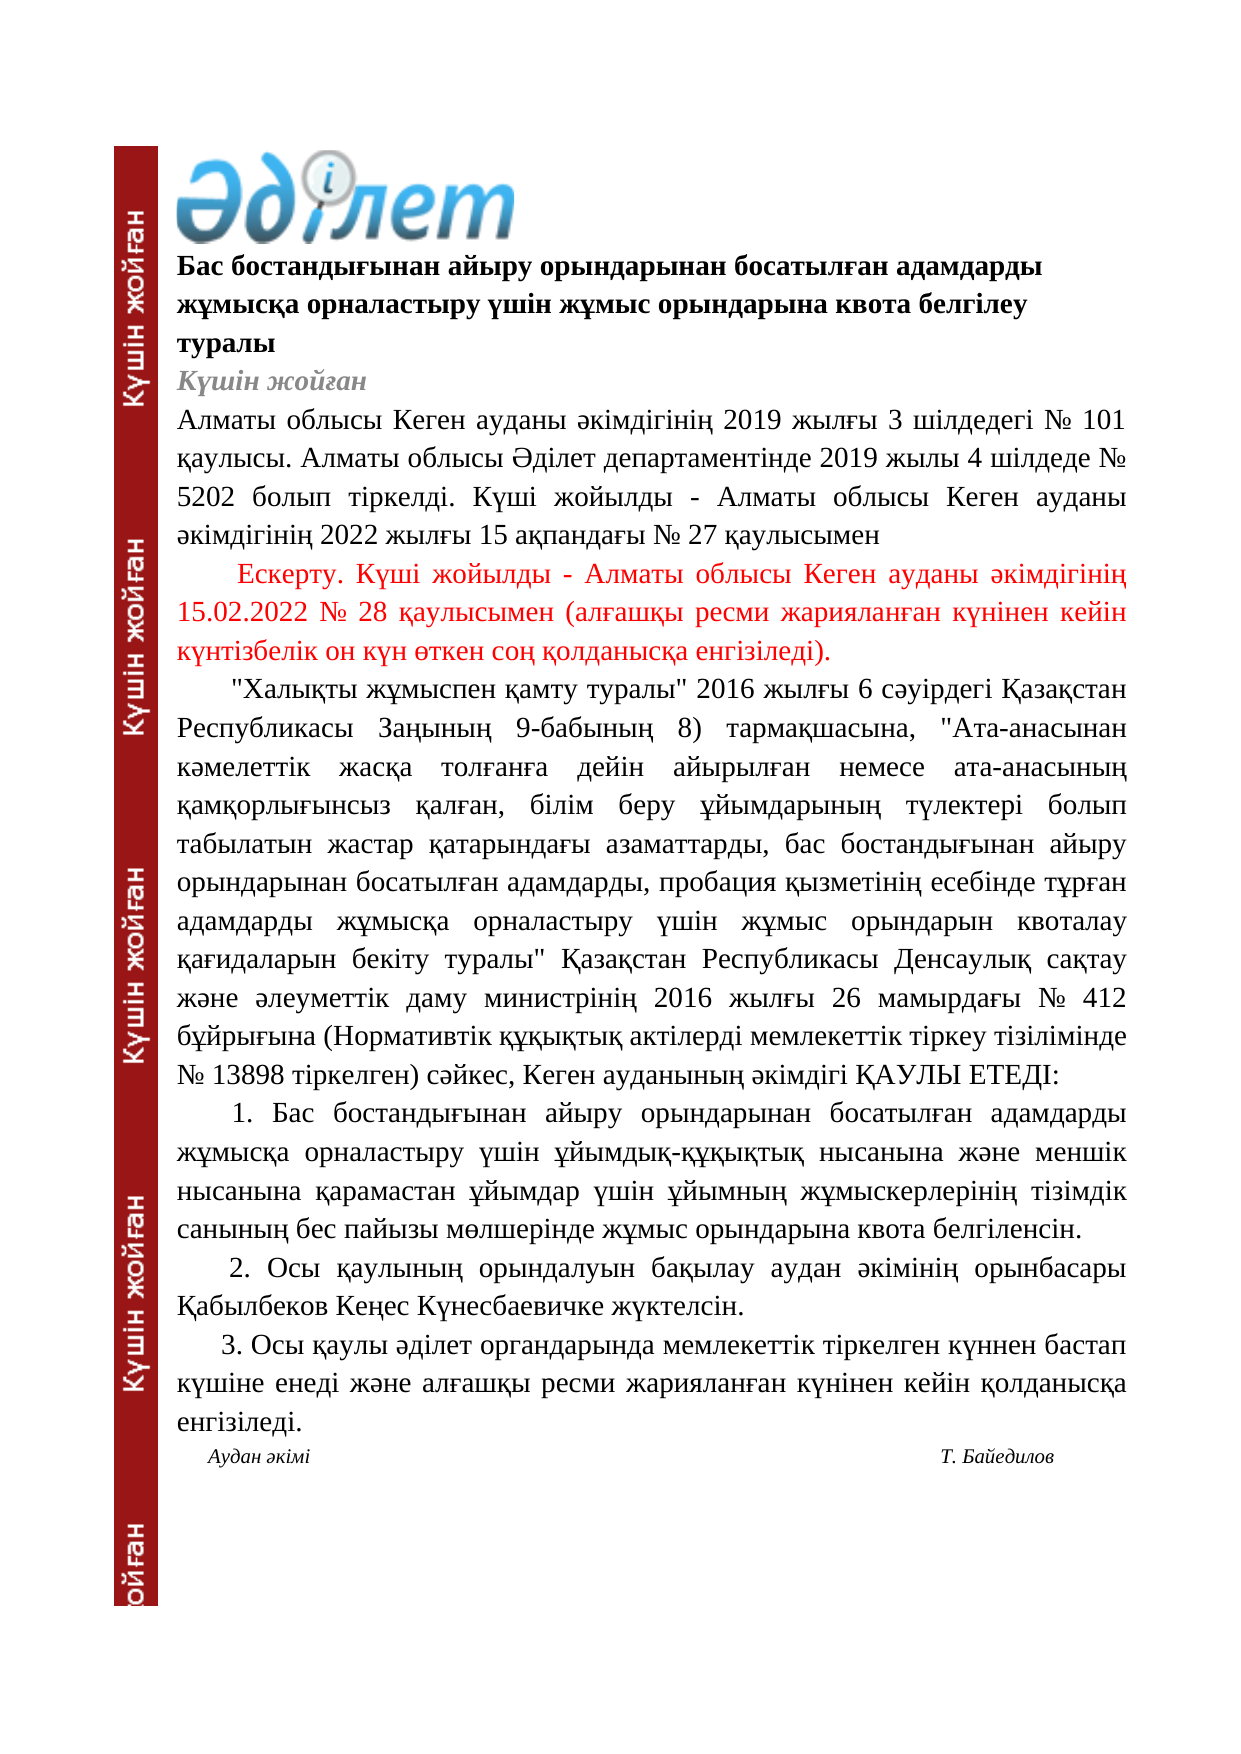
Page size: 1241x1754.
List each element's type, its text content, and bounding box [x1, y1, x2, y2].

text Алматы облысы Кеген ауданы әкімдігінің 2019 жылғы 3 шілдедегі № 101 қаулысы. Алматы облысы Әділет департаментінде 2019 жылы 4 шілдеде № 5202 болып тіркелді. Күші жойылды - Алматы облысы Кеген ауданы әкімдігінің 2022 жылғы 15 ақпандағы № 27 қаулысымен [112, 402, 1128, 551]
picture [114, 1437, 158, 1443]
picture [114, 358, 158, 363]
table_header Т. Байедилов [939, 1443, 1240, 1473]
text 3. Осы қаулы әділет органдарында мемлекеттік тіркелген күннен бастап күшіне енеді және алғашқы ресми жарияланған күнінен кейін қолданысқа енгізіледі. [112, 1327, 1128, 1437]
picture [114, 146, 158, 248]
picture [114, 667, 158, 672]
text Күшін жойған [112, 363, 1128, 397]
text "Халықты жұмыспен қамту туралы" 2016 жылғы 6 сәуірдегі Қазақстан Республикасы Заңының 9-бабының 8) тармақшасына, "Ата-анасынан кәмелеттік жасқа толғанға дейін айырылған немесе ата-анасының қамқорлығынсыз қалған, білім беру ұйымдарының түлектері болып табылатын жастар қатарындағы азаматтарды, бас бостандығынан айыру орындарынан босатылған адамдарды, пробация қызметінің есебінде тұрған адамдарды жұмысқа орналастыру үшін жұмыс орындарын квоталау қағидаларын бекіту туралы" Қазақстан Республикасы Денсаулық сақтау және әлеуметтік даму министрінің 2016 жылғы 26 мамырдағы № 412 бұйрығына (Нормативтік құқықтық актілерді мемлекеттік тіркеу тізілімінде № 13898 тіркелген) сәйкес, Кеген ауданының әкімдігі ҚАУЛЫ ЕТЕДІ: [112, 672, 1128, 1091]
text 2. Осы қаулының орындалуын бақылау аудан әкімінің орынбасары Қабылбеков Кеңес Күнесбаевичке жүктелсін. [112, 1250, 1128, 1322]
picture [114, 1322, 158, 1327]
picture [114, 1245, 158, 1250]
picture [114, 1091, 158, 1096]
picture [114, 1473, 158, 1606]
table_header Аудан әкімі [101, 1443, 939, 1473]
text Бас бостандығынан айыру орындарынан босатылған адамдарды жұмысқа орналастыру үшін жұмыс орындарына квота белгілеу туралы [112, 248, 1128, 358]
picture [114, 397, 158, 402]
picture [176, 150, 515, 244]
picture [114, 551, 158, 556]
text Ескерту. Күші жойылды - Алматы облысы Кеген ауданы әкімдігінің 15.02.2022 № 28 қаулысымен (алғашқы ресми жарияланған күнінен кейін күнтізбелік он күн өткен соң қолданысқа енгізіледі). [112, 556, 1128, 667]
text 1. Бас бостандығынан айыру орындарынан босатылған адамдарды жұмысқа орналастыру үшін ұйымдық-құқықтық нысанына және меншік нысанына қарамастан ұйымдар үшін ұйымның жұмыскерлерінің тізімдік санының бес пайызы мөлшерінде жұмыс орындарына квота белгіленсін. [112, 1096, 1128, 1245]
